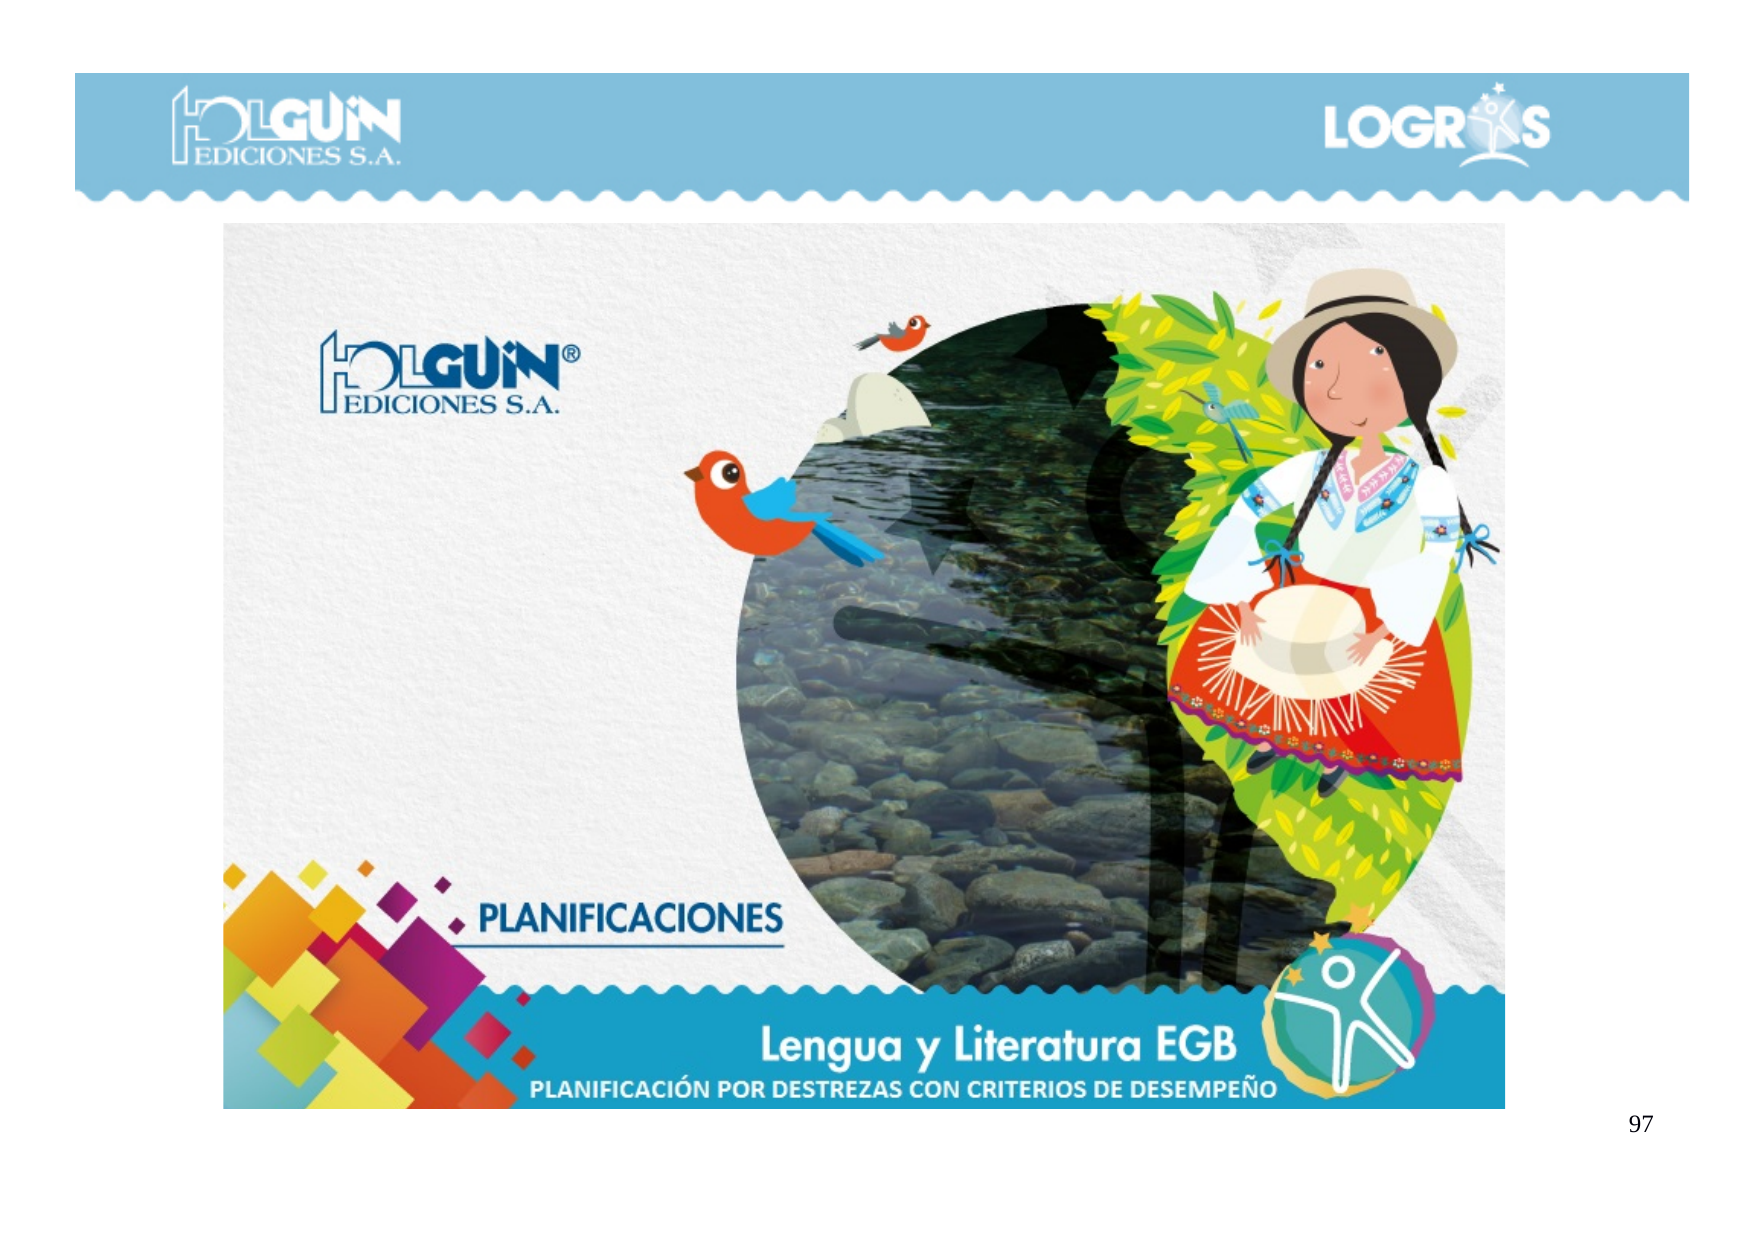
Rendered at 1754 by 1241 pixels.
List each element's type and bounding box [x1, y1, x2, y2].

picture [75, 73, 1690, 1109]
